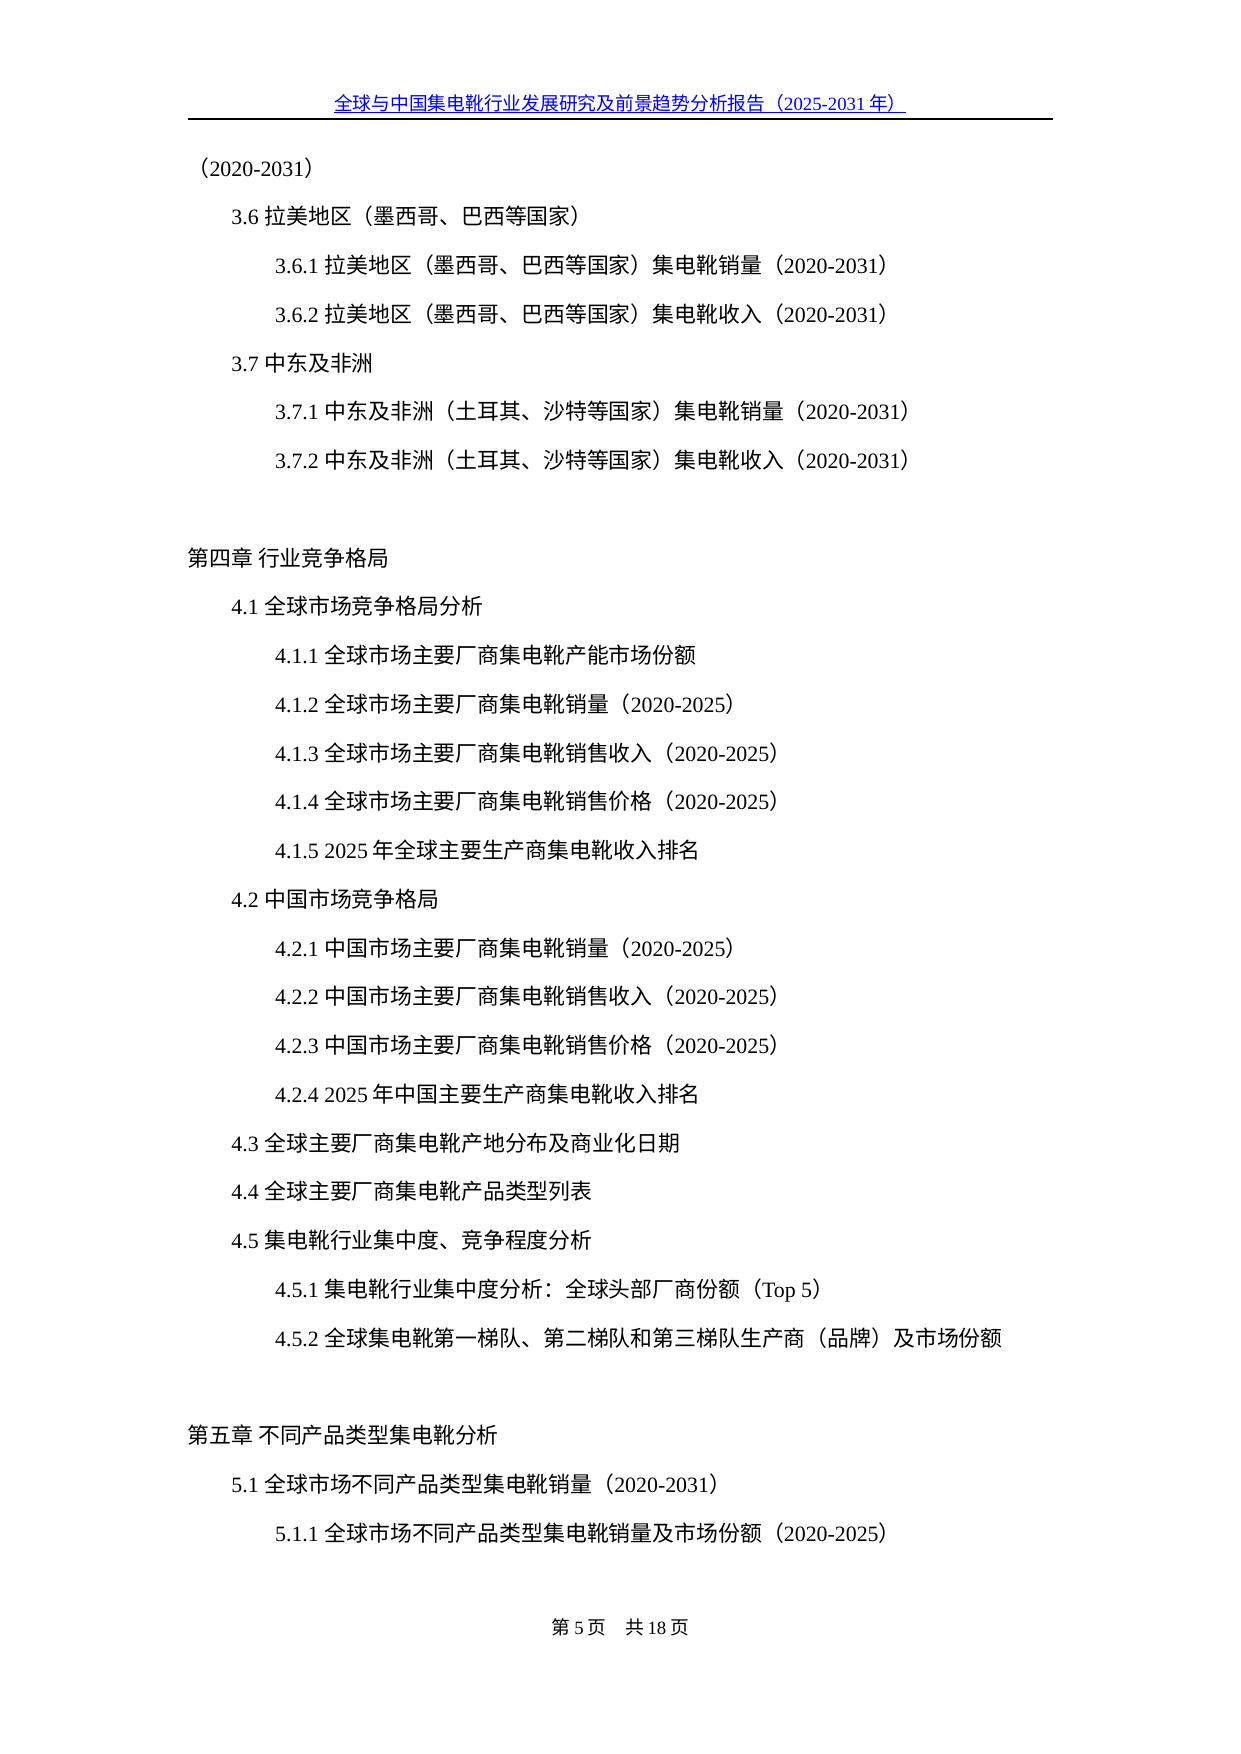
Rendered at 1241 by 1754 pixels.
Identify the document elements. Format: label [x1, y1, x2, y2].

text [187, 150, 1053, 1548]
